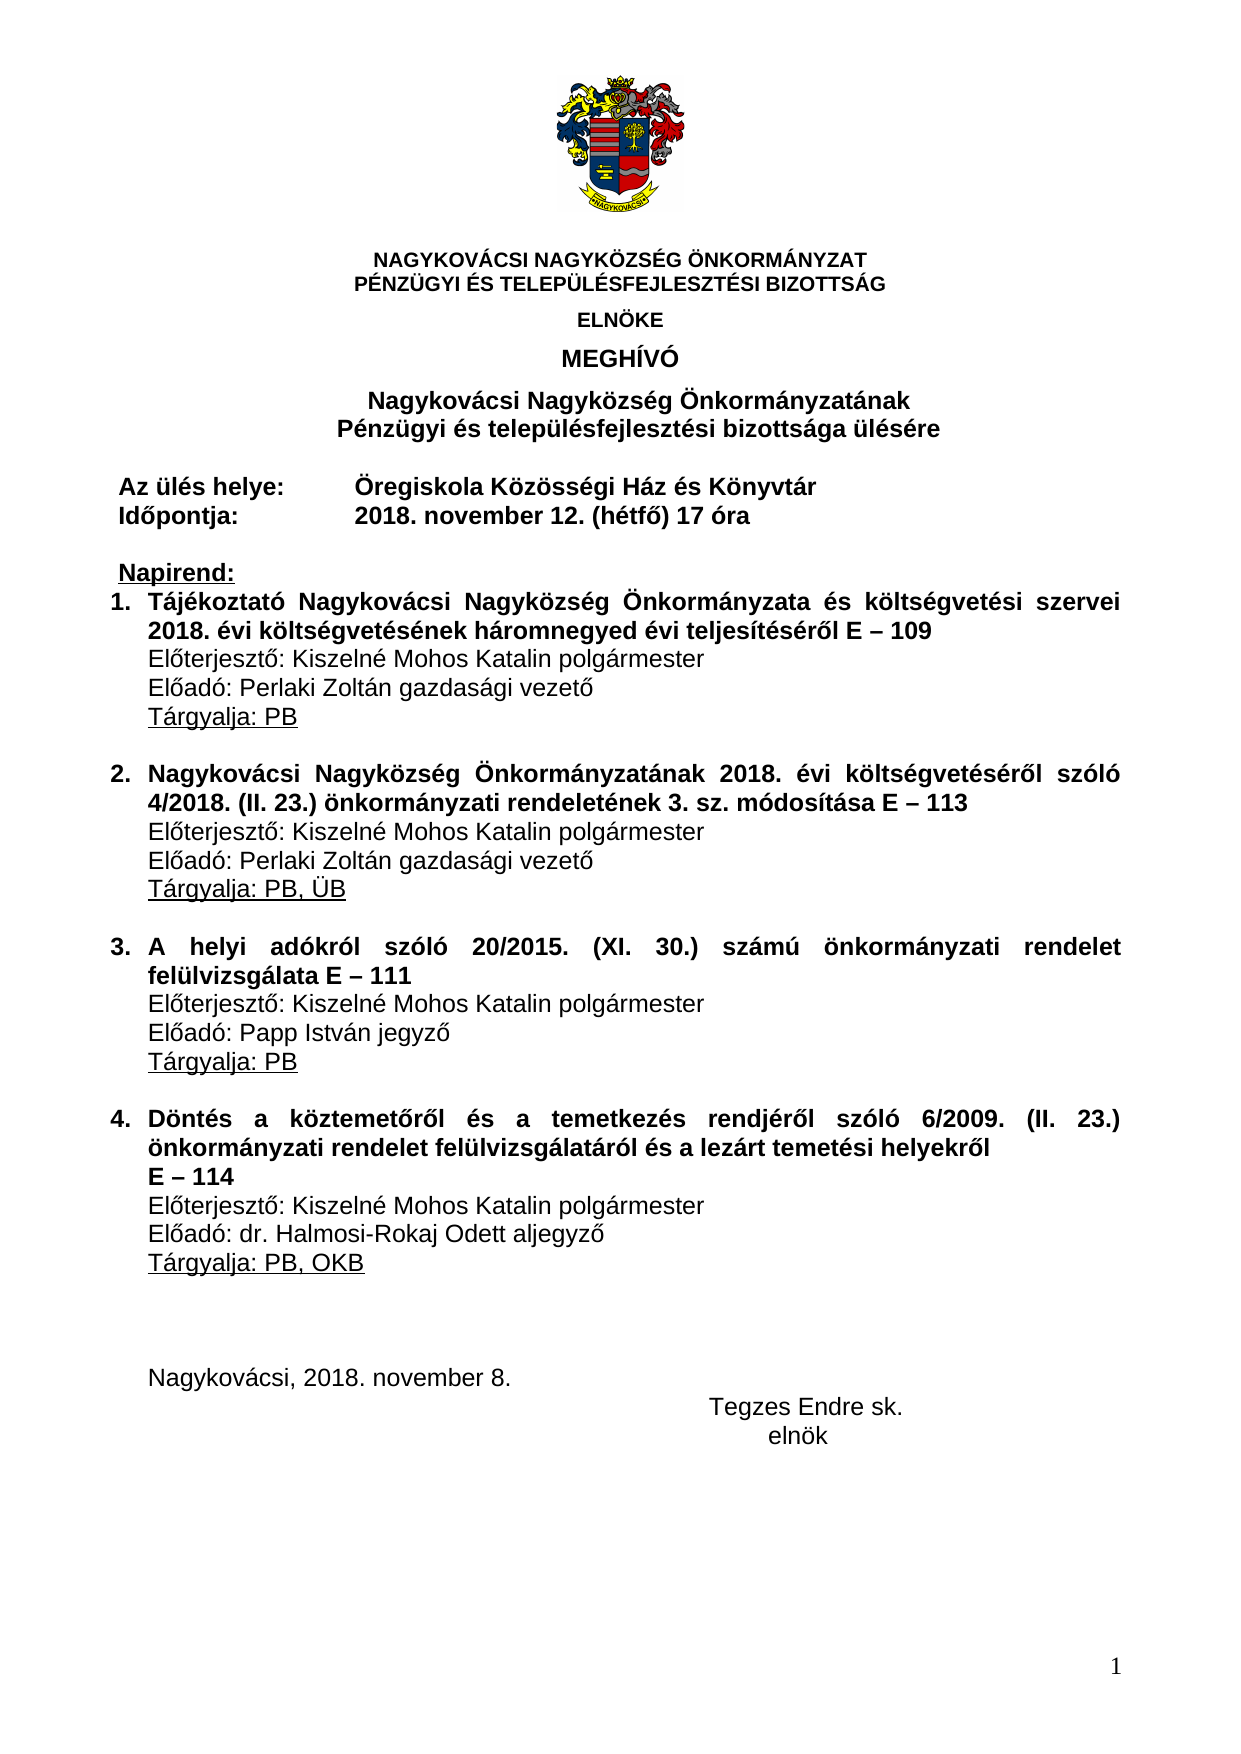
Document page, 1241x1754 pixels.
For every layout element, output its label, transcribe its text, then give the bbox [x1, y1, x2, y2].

text Előterjesztő: Kiszelné Mohos Katalin polgármester [148, 644, 1122, 673]
title MEGHÍVÓ [118, 344, 1122, 373]
text Előadó: Perlaki Zoltán gazdasági vezető [148, 673, 1122, 702]
list Nagykovácsi Nagyközség Önkormányzatának 2018. évi költségvetéséről szóló 4/2018. (II. 23.) önkormányzati rendeletének 3. sz. módosítása E – 113 [110, 759, 1122, 817]
title NAGYKOVÁCSI NAGYKÖZSÉG ÖNKORMÁNYZAT [118, 247, 1122, 271]
text Tárgyalja: PB [148, 1047, 1122, 1076]
list PÉNZÜGYI ÉS TELEPÜLÉSFEJLESZTÉSI BIZOTTSÁG [118, 271, 1122, 295]
text Tárgyalja: PB, ÜB [148, 874, 1122, 903]
text Előadó: dr. Halmosi-Rokaj Odett aljegyző [148, 1219, 1122, 1248]
text Tárgyalja: PB [148, 702, 1122, 731]
text Az ülés helye: Öregiskola Közösségi Ház és Könyvtár [118, 472, 1122, 501]
text Időpontja: 2018. november 12. (hétfő) 17 óra [118, 501, 1122, 529]
text Tárgyalja: PB, OKB [148, 1248, 1122, 1277]
list Döntés a köztemetőről és a temetkezés rendjéről szóló 6/2009. (II. 23.) önkormányzati rendelet felülvizsgálatáról és a lezárt temetési helyekről [110, 1104, 1122, 1162]
text Pénzügyi és településfejlesztési bizottsága ülésére [156, 414, 1122, 443]
text E – 114 [148, 1162, 1122, 1191]
text Előterjesztő: Kiszelné Mohos Katalin polgármester [148, 1191, 1122, 1219]
text Előadó: Papp István jegyző [148, 1018, 1122, 1047]
text Nagykovácsi, 2018. november 8. [118, 1363, 1122, 1392]
picture [556, 75, 685, 212]
text Napirend: [118, 558, 1122, 587]
text Előadó: Perlaki Zoltán gazdasági vezető [148, 846, 1122, 874]
list Tájékoztató Nagykovácsi Nagyközség Önkormányzata és költségvetési szervei 2018. évi költségvetésének háromnegyed évi teljesítéséről E – 109 [110, 587, 1122, 644]
text Előterjesztő: Kiszelné Mohos Katalin polgármester [148, 989, 1122, 1018]
title ELNÖKE [118, 308, 1122, 332]
list A helyi adókról szóló 20/2015. (XI. 30.) számú önkormányzati rendelet felülvizsgálata E – 111 [110, 932, 1122, 989]
text Tegzes Endre sk. [650, 1392, 1122, 1421]
text Előterjesztő: Kiszelné Mohos Katalin polgármester [148, 817, 1122, 846]
text Nagykovácsi Nagyközség Önkormányzatának [156, 386, 1122, 414]
text elnök [119, 1421, 1122, 1449]
